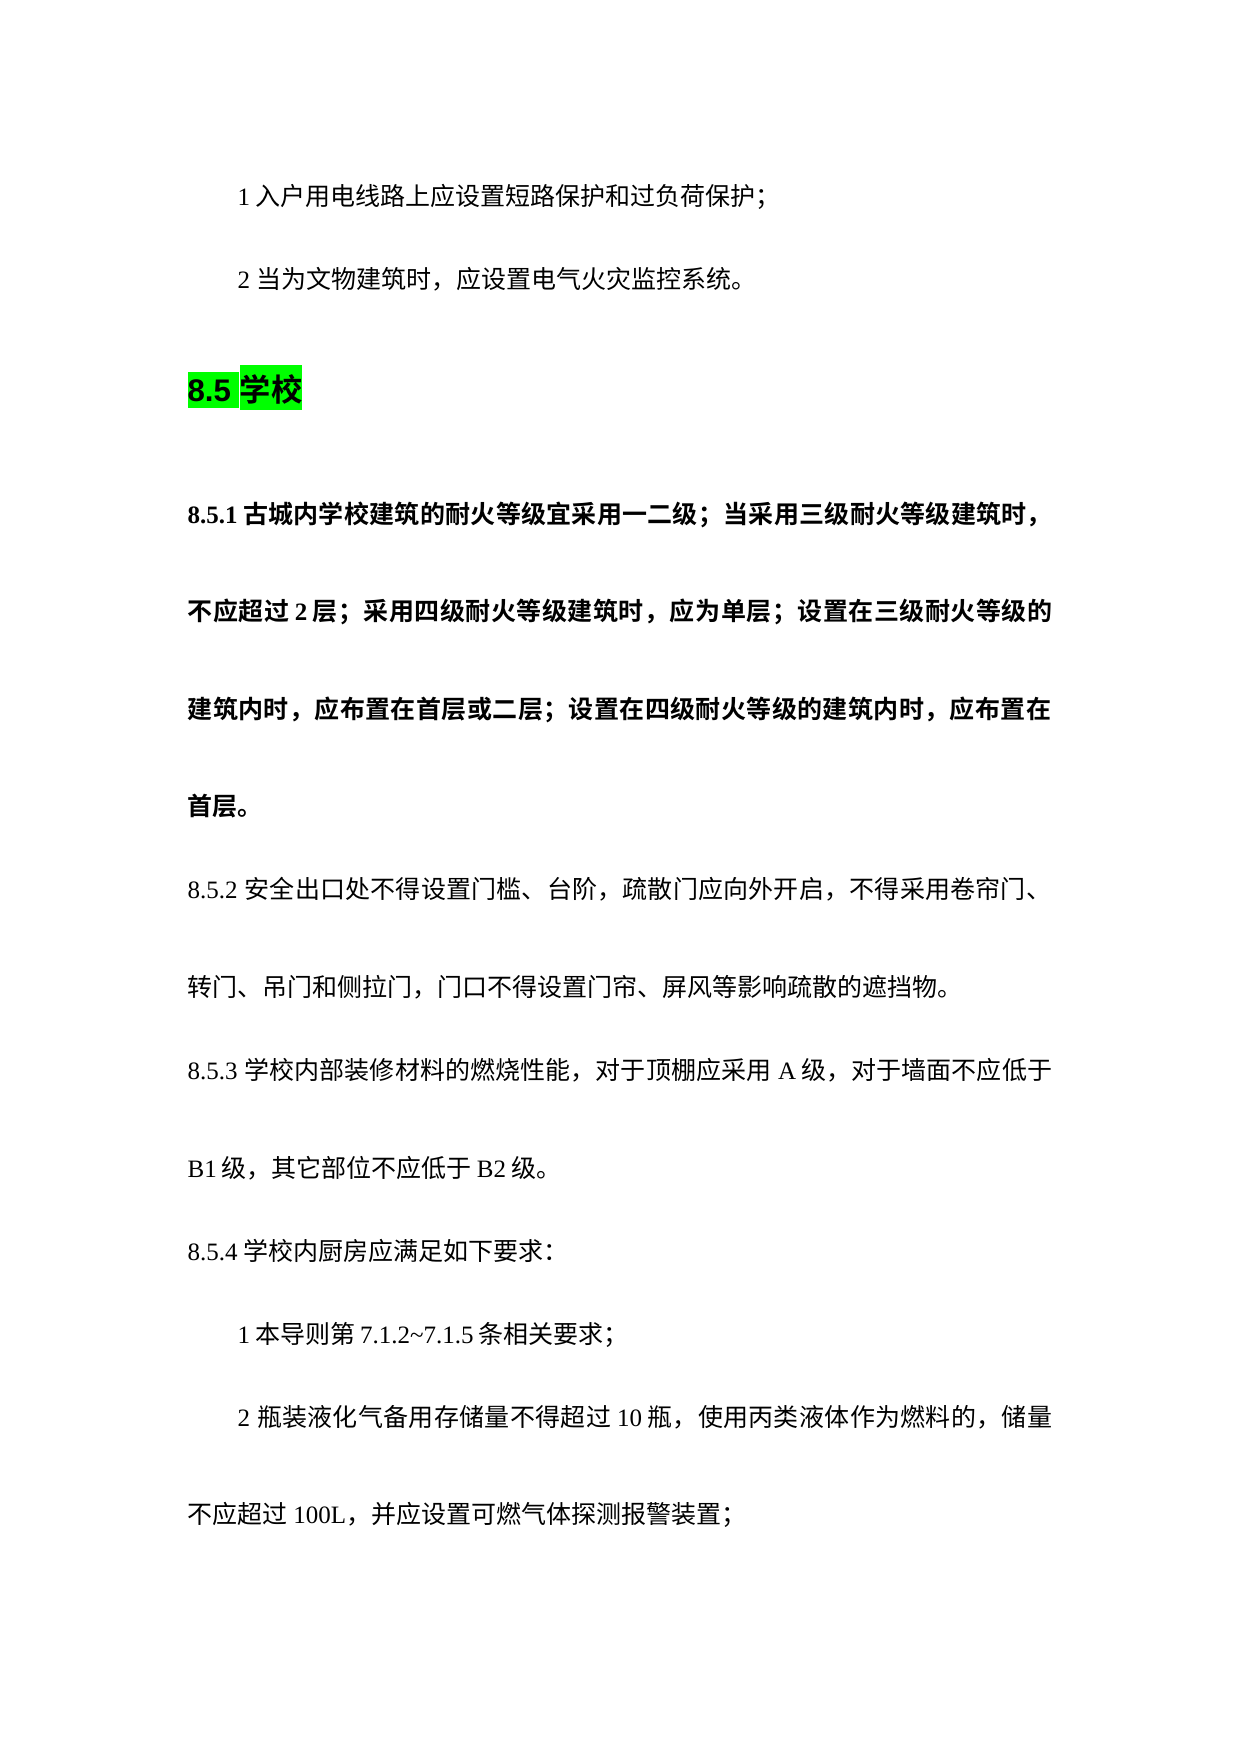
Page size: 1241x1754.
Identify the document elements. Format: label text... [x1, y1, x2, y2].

text 1入户用电线路上应设置短路保护和过负荷保护； [187, 162, 1053, 227]
text 8.5.4 学校内厨房应满足如下要求： [187, 1217, 1053, 1282]
text 8.5.2 安全出口处不得设置门槛、台阶，疏散门应向外开启，不得采用卷帘门、转门、吊门和侧拉门，门口不得设置门帘、屏风等影响疏散的遮挡物。 [187, 856, 1053, 1018]
text 2 瓶装液化气备用存储量不得超过10瓶，使用丙类液体作为燃料的，储量不应超过 100L，并应设置可燃气体探测报警装置； [187, 1383, 1053, 1546]
subtitle 8.5 学校 [187, 355, 1053, 420]
text 8.5.1古城内学校建筑的耐火等级宜采用一二级；当采用三级耐火等级建筑时，不应超过2层；采用四级耐火等级建筑时，应为单层；设置在三级耐火等级的建筑内时，应布置在首层或二层；设置在四级耐火等级的建筑内时，应布置在首层。 [187, 480, 1053, 837]
text 2 当为文物建筑时，应设置电气火灾监控系统。 [187, 245, 1053, 310]
text 1本导则第7.1.2~7.1.5条相关要求； [187, 1300, 1053, 1365]
text 8.5.3 学校内部装修材料的燃烧性能，对于顶棚应采用A级，对于墙面不应低于B1级，其它部位不应低于B2级。 [187, 1036, 1053, 1199]
